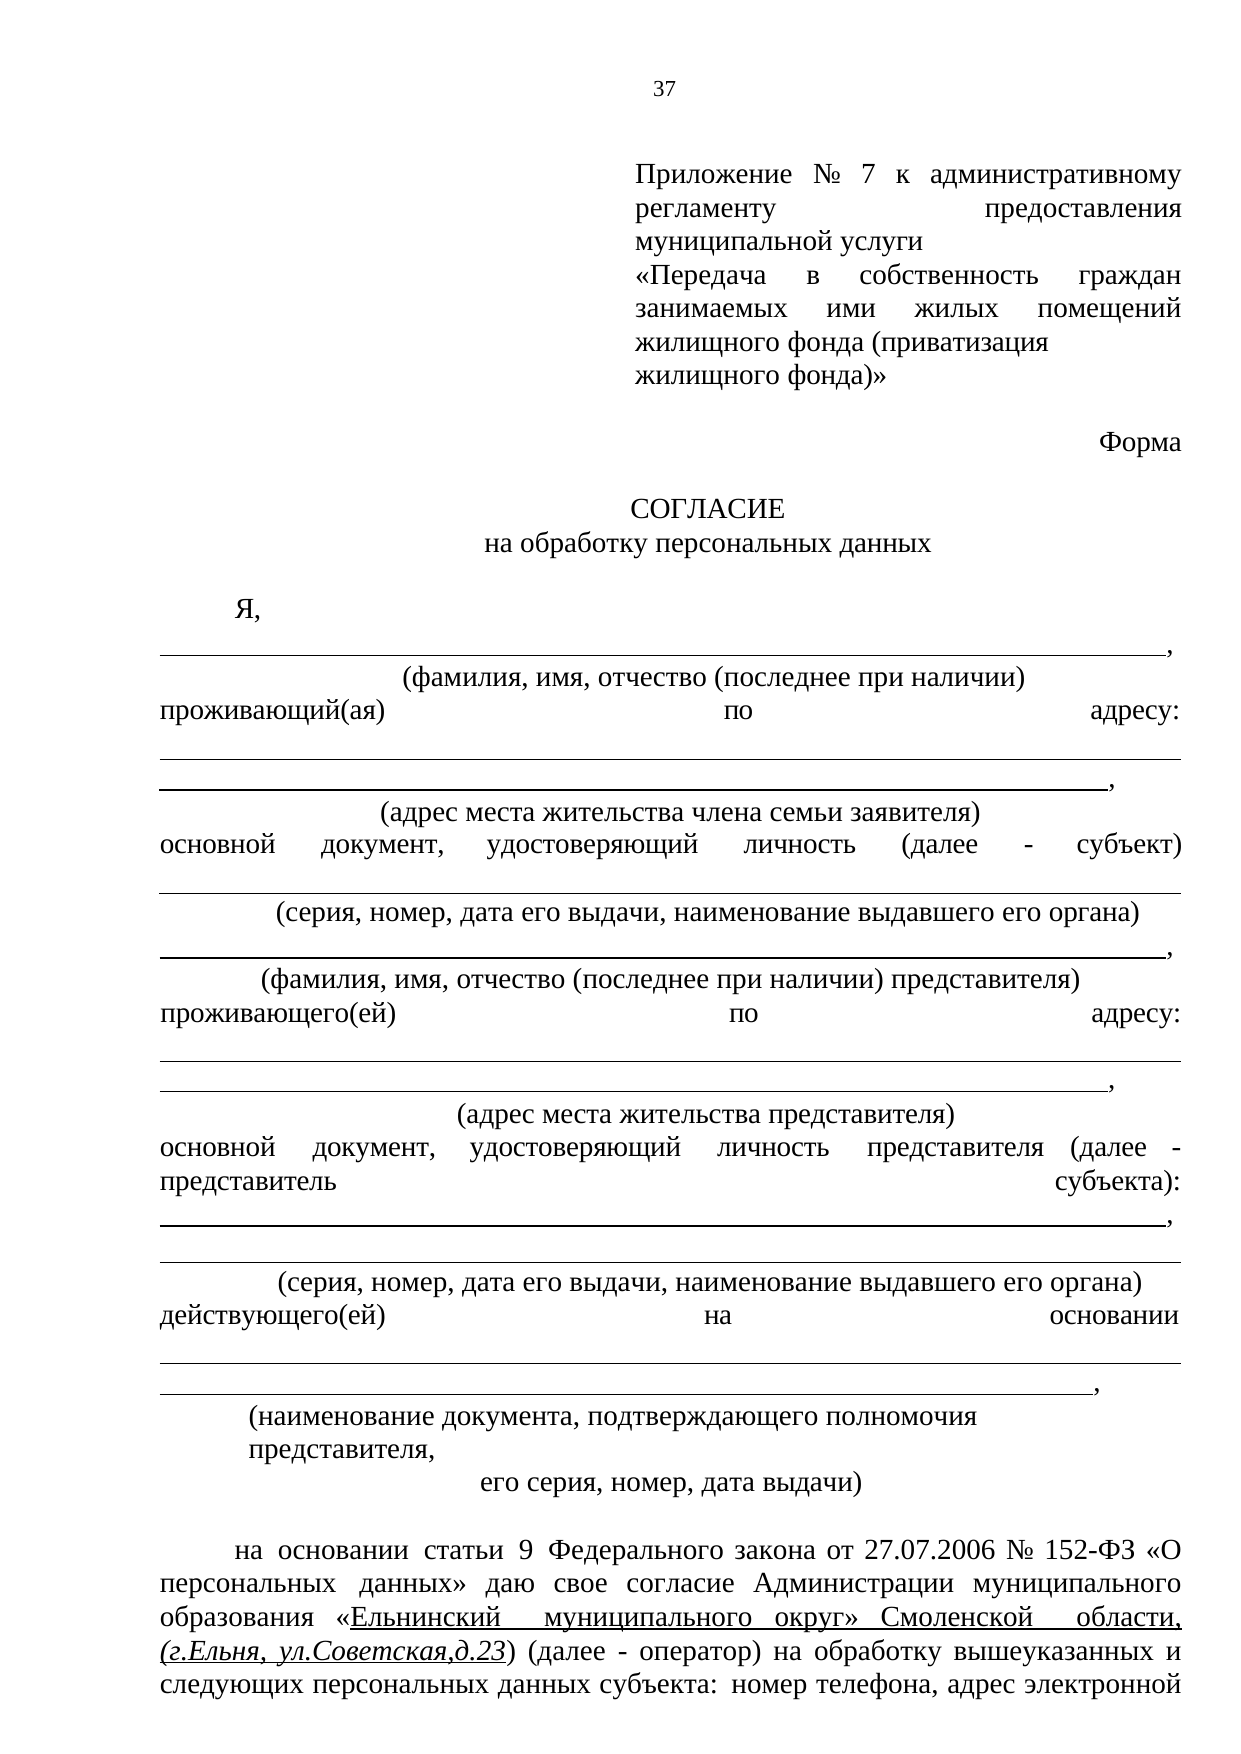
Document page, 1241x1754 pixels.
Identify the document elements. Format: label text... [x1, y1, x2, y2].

text Приложение № 7 к административному регламенту предоставления муниципальной услуги [635, 156, 1182, 257]
text (адрес места жительства представителя) [457, 1096, 1196, 1129]
text его серия, номер, дата выдачи) [480, 1465, 1196, 1498]
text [159, 1532, 1182, 1700]
text Форма [133, 424, 1182, 458]
text , (фамилия, имя, отчество (последнее при наличии) представителя) проживающего(ей) по адресу: [151, 928, 1182, 1029]
text на обработку персональных данных [245, 525, 1171, 559]
text , (адрес места жительства члена семьи заявителя) [159, 760, 1116, 827]
text (серия, номер, дата его выдачи, наименование выдавшего его органа) действующего(ей) на основании [159, 1263, 1181, 1331]
text , (фамилия, имя, отчество (последнее при наличии) [159, 626, 1174, 693]
text жилищного фонда)» [635, 357, 1182, 391]
text СОГЛАСИЕ [245, 492, 1171, 525]
text проживающий(ая) по адресу: [159, 693, 1196, 726]
text основной документ, удостоверяющий личность представителя (далее - представитель субъекта): [159, 1129, 1181, 1197]
text , (наименование документа, подтверждающего полномочия представителя, [159, 1364, 1168, 1465]
text , [159, 1197, 1196, 1230]
text «Передача в собственность граждан занимаемых ими жилых помещений жилищного фонда (приватизация [635, 257, 1181, 357]
text Я, [234, 592, 1196, 626]
text , [159, 1059, 1196, 1096]
text основной документ, удостоверяющий личность (далее - субъект) [159, 827, 1196, 861]
text (серия, номер, дата его выдачи, наименование выдавшего его органа) [245, 894, 1171, 928]
